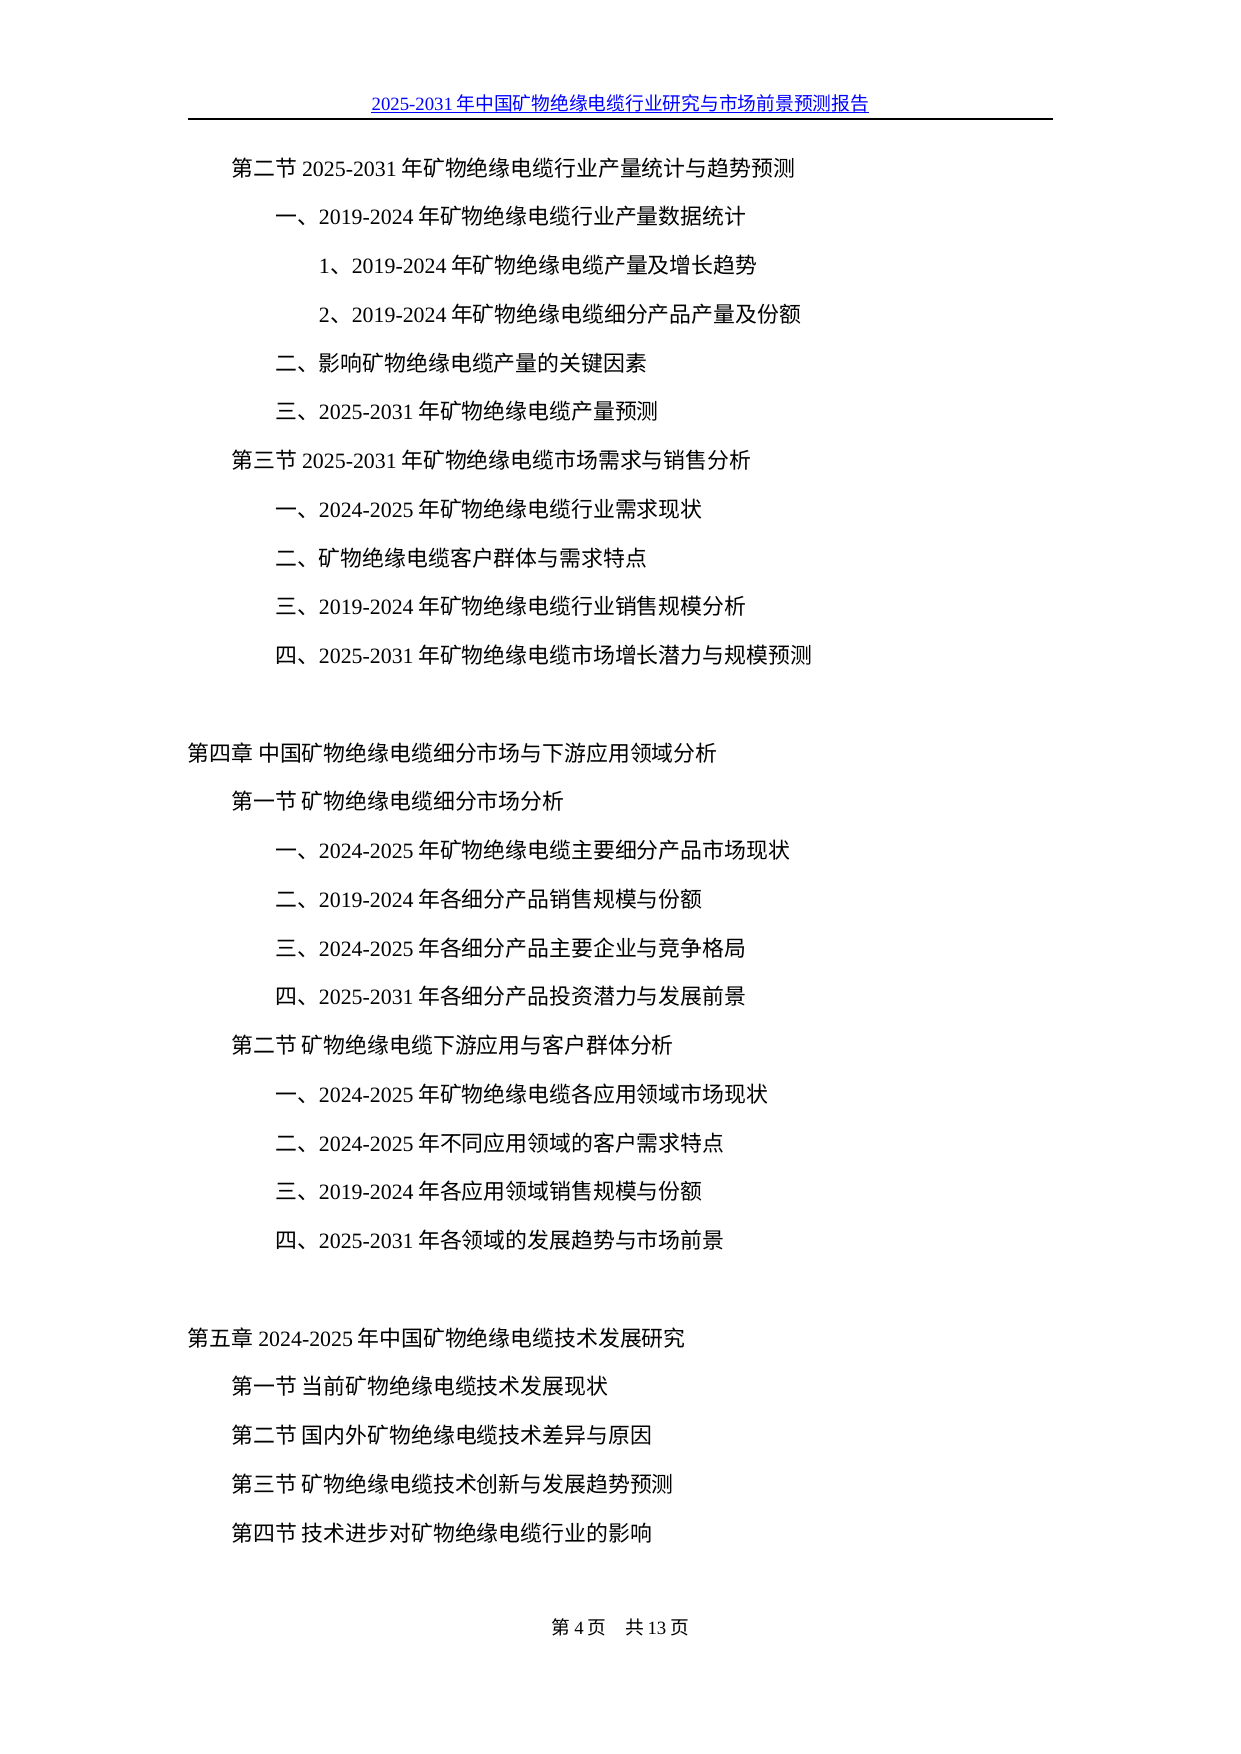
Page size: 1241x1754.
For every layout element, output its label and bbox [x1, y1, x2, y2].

text [187, 150, 1053, 1548]
